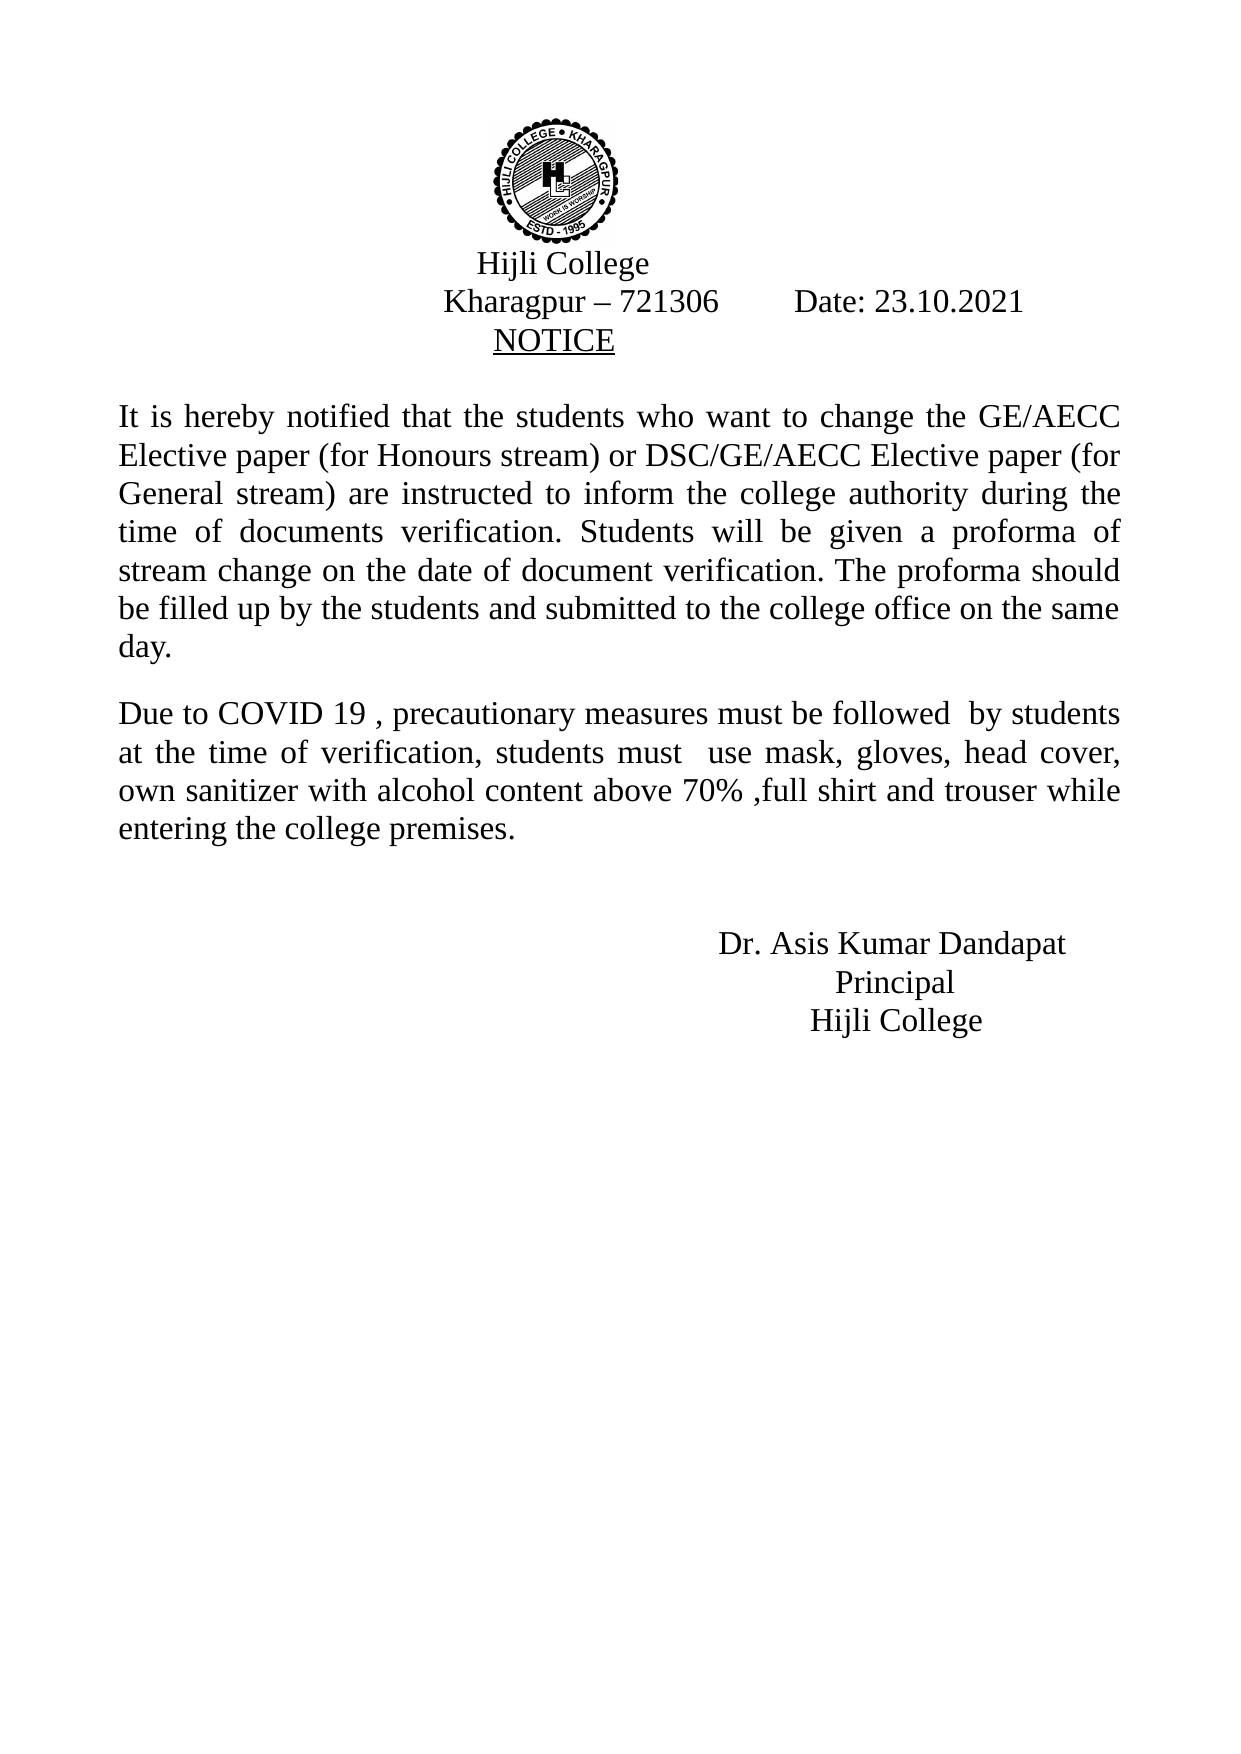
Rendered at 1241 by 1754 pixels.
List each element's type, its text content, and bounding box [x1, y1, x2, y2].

text Hijli College [418, 243, 1122, 281]
picture [493, 118, 619, 244]
text NOTICE [418, 320, 1122, 358]
text Dr. Asis Kumar Dandapat [718, 923, 1122, 962]
text Due to COVID 19 , precautionary measures must be followed by students at the time of verification, students must use mask, gloves, head cover, own sanitizer with alcohol content above 70% ,full shirt and trouser while entering the college premises. [118, 693, 1122, 847]
text Principal [718, 962, 1122, 1000]
text It is hereby notified that the students who want to change the GE/AECC Elective paper (for Honours stream) or DSC/GE/AECC Elective paper (for General stream) are instructed to inform the college authority during the time of documents verification. Students will be given a proforma of stream change on the date of document verification. The proforma should be filled up by the students and submitted to the college office on the same day. [118, 396, 1122, 665]
text Hijli College [718, 1000, 1122, 1067]
text Kharagpur – 721306 Date: 23.10.2021 [118, 281, 1122, 320]
